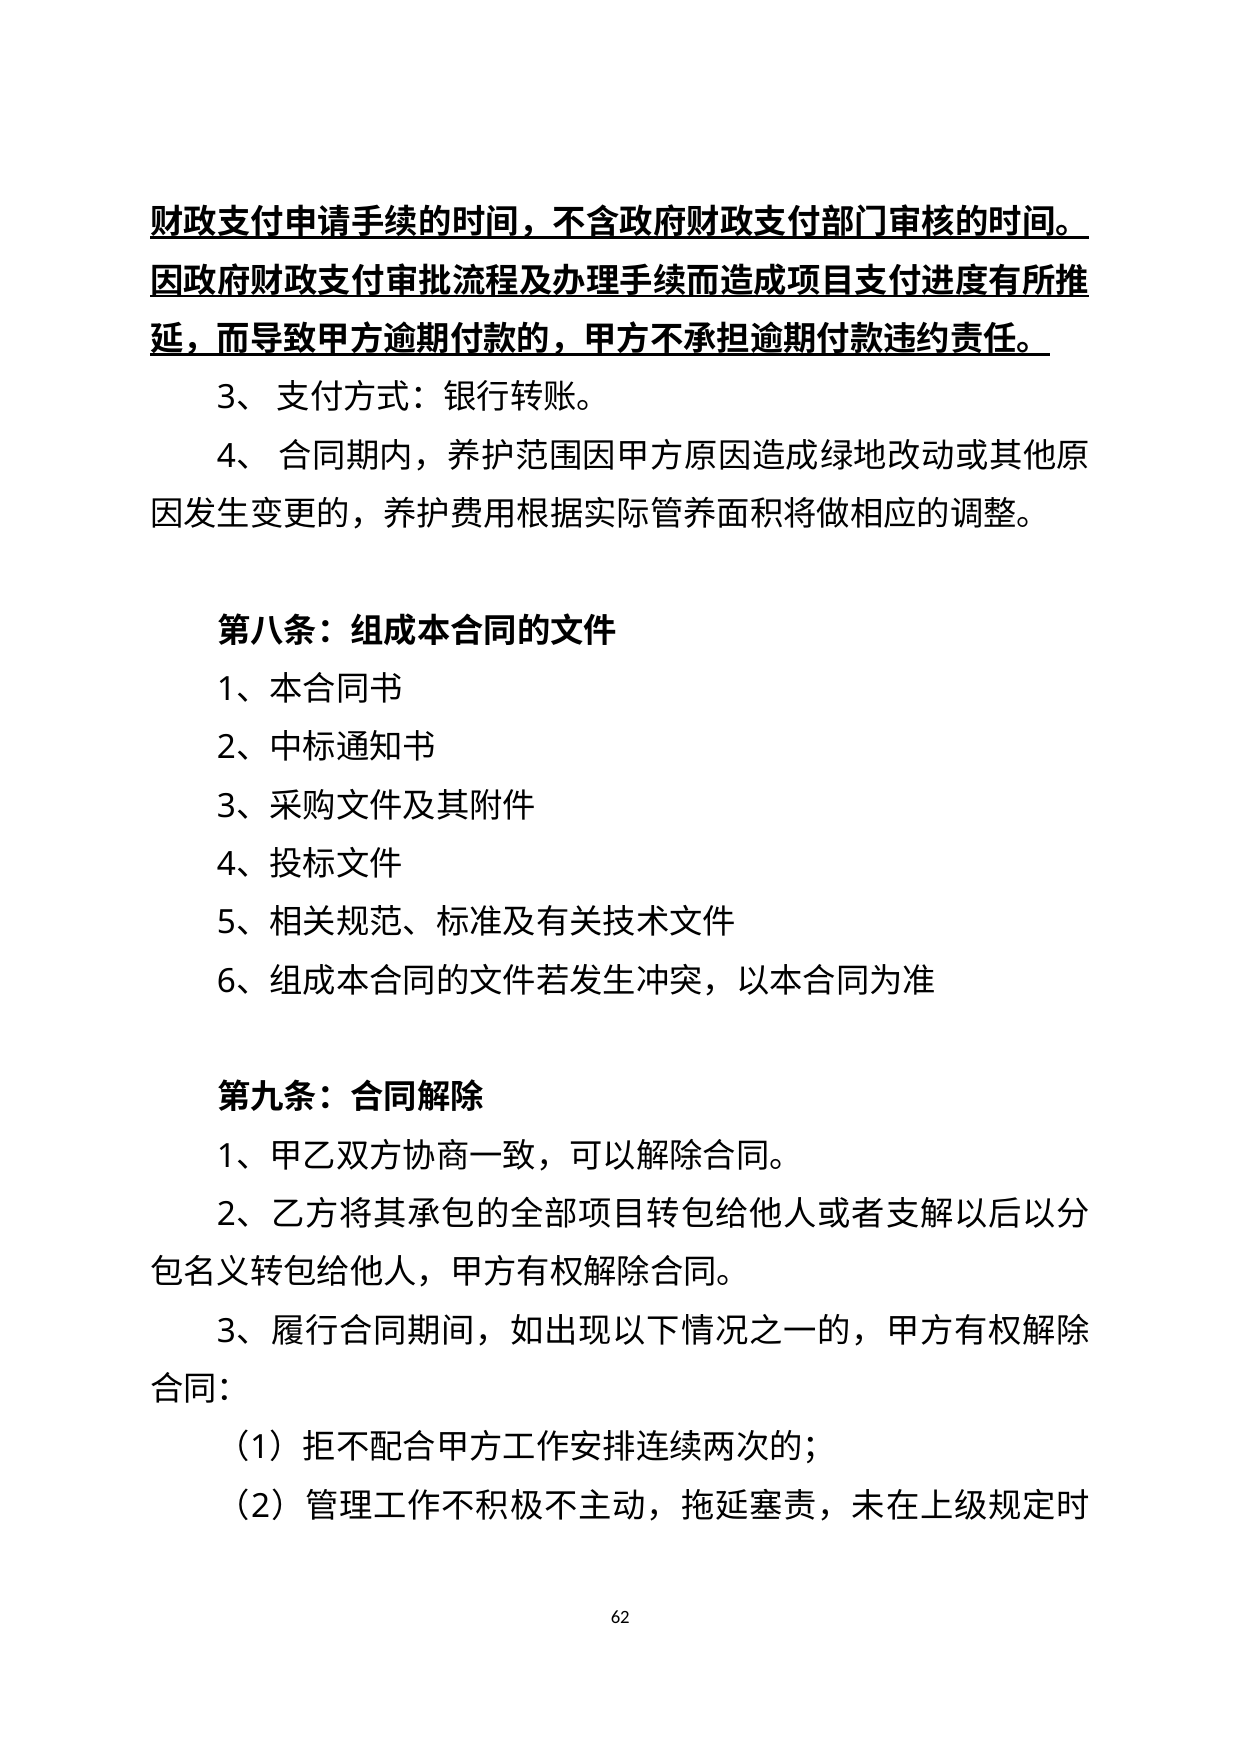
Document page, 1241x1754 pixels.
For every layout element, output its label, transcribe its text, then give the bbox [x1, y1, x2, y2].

text 3、采购文件及其附件 [150, 771, 1090, 829]
text 5、相关规范、标准及有关技术文件 [150, 887, 1090, 946]
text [150, 1471, 1090, 1529]
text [150, 187, 1090, 362]
text 6、组成本合同的文件若发生冲突，以本合同为准 [150, 946, 1090, 1004]
text 第八条：组成本合同的文件 [150, 596, 1090, 654]
text 1、本合同书 [150, 654, 1090, 712]
text 3、履行合同期间，如出现以下情况之一的，甲方有权解除合同： [150, 1296, 1090, 1412]
text 4、投标文件 [150, 829, 1090, 887]
text 2、乙方将其承包的全部项目转包给他人或者支解以后以分包名义转包给他人，甲方有权解除合同。 [150, 1179, 1090, 1296]
text 第九条：合同解除 [150, 1062, 1090, 1121]
text （1）拒不配合甲方工作安排连续两次的； [150, 1412, 1090, 1471]
text 1、甲乙双方协商一致，可以解除合同。 [150, 1121, 1090, 1179]
text 2、中标通知书 [150, 712, 1090, 771]
text 3、 支付方式：银行转账。 [150, 362, 1090, 421]
text 4、 合同期内，养护范围因甲方原因造成绿地改动或其他原因发生变更的，养护费用根据实际管养面积将做相应的调整。 [150, 421, 1090, 537]
